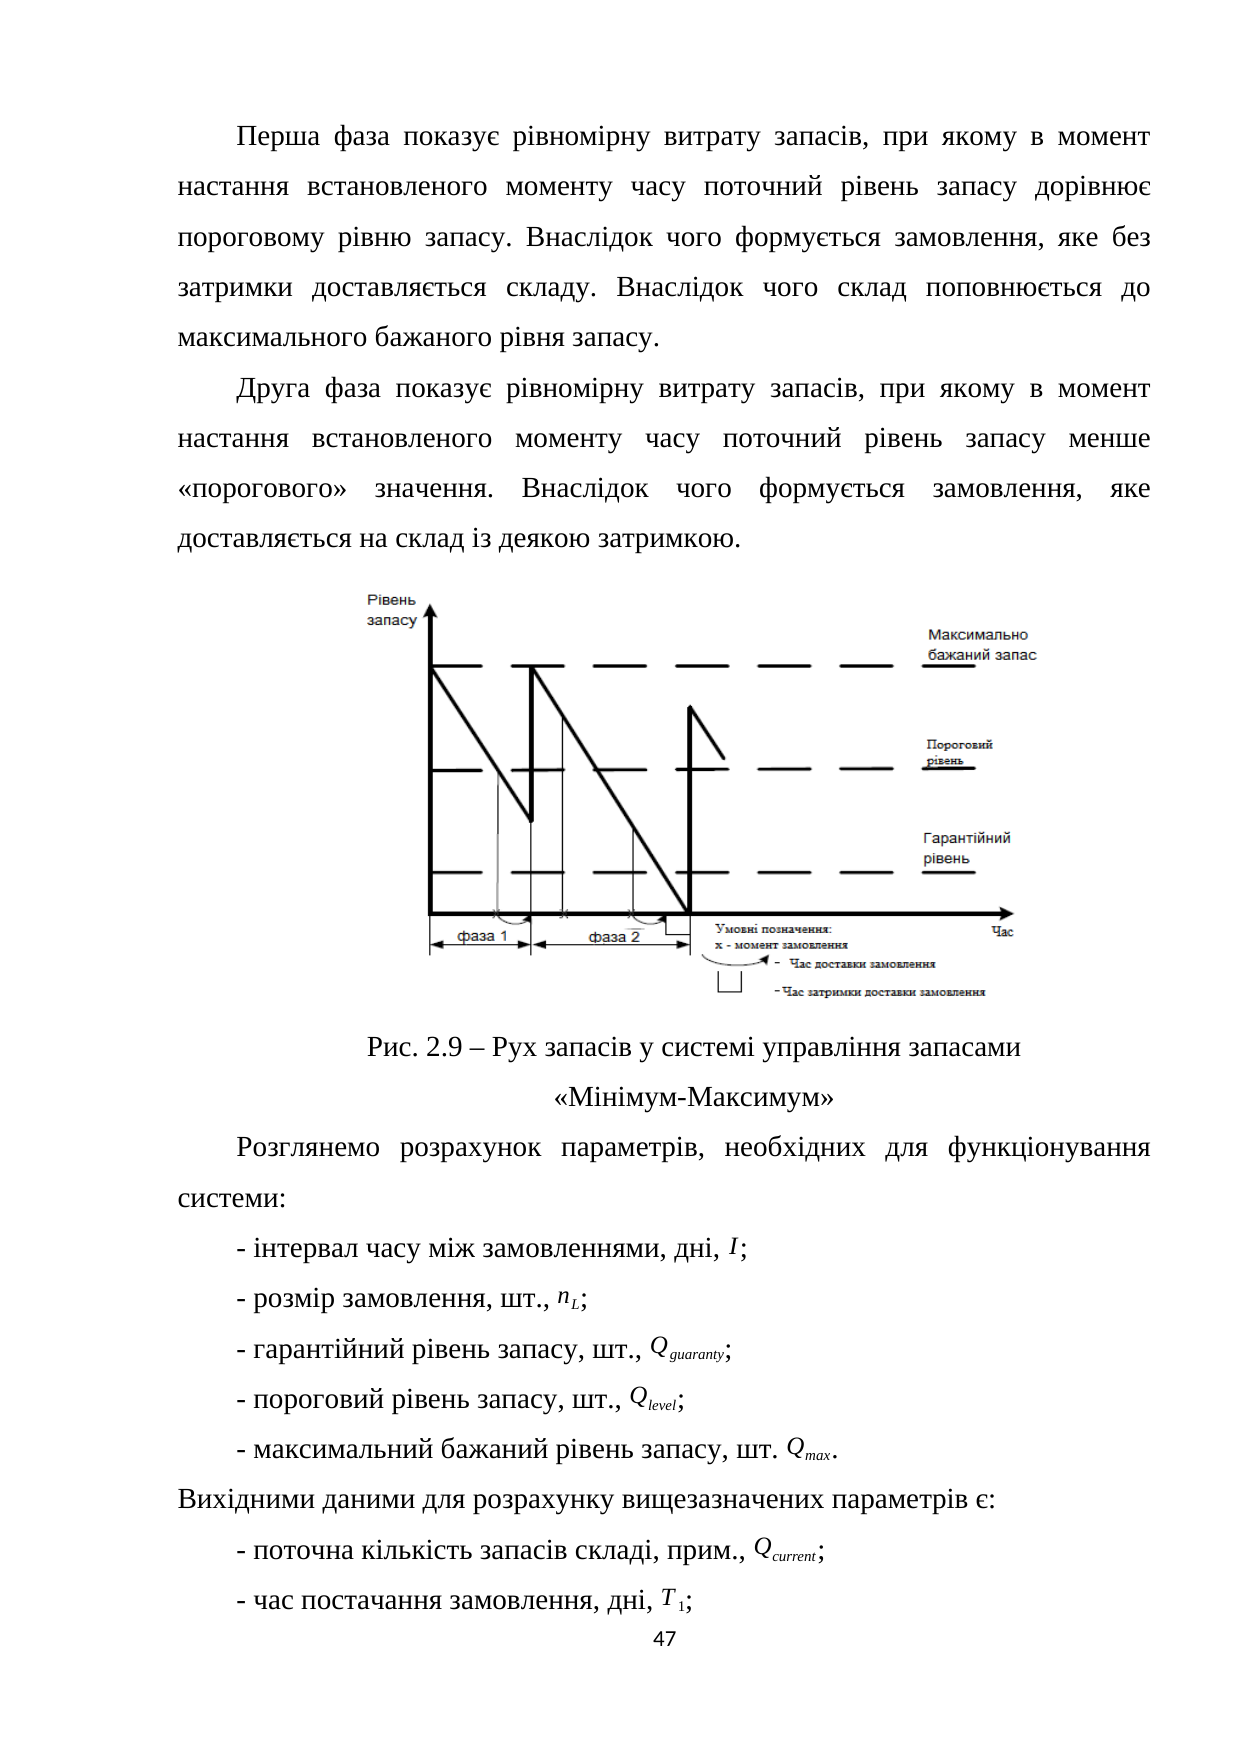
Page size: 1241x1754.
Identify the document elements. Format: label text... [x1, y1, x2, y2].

text Перша фаза показує рівномірну витрату запасів, при якому в момент настання встановленого моменту часу поточний рівень запасу дорівнює пороговому рівню запасу. Внаслідок чого формується замовлення, яке без затримки доставляється складу. Внаслідок чого склад поповнюється до максимального бажаного рівня запасу. [177, 118, 1152, 353]
text - пороговий рівень запасу, шт., ; [177, 1381, 1152, 1414]
text - поточна кількість запасів складі, прим., ; [177, 1532, 1152, 1566]
text Вихідними даними для розрахунку вищезазначених параметрів є: [177, 1482, 1152, 1515]
text «Мінімум-Максимум» [177, 1079, 1152, 1113]
text Друга фаза показує рівномірну витрату запасів, при якому в момент настання встановленого моменту часу поточний рівень запасу менше «порогового» значення. Внаслідок чого формується замовлення, яке доставляється на склад із деякою затримкою. [177, 370, 1152, 554]
text - максимальний бажаний рівень запасу, шт. . [177, 1431, 1152, 1465]
text - розмір замовлення, шт., ; [177, 1280, 1152, 1314]
picture [338, 571, 1050, 1015]
text - інтервал часу між замовленнями, дні, ; [177, 1230, 1152, 1264]
text - час постачання замовлення, дні, ; [177, 1582, 1152, 1616]
text Розглянемо розрахунок параметрів, необхідних для функціонування системи: [177, 1129, 1152, 1213]
text Рис. 2.9 – Рух запасів у системі управління запасами [177, 1029, 1152, 1062]
text - гарантійний рівень запасу, шт., ; [177, 1331, 1152, 1364]
